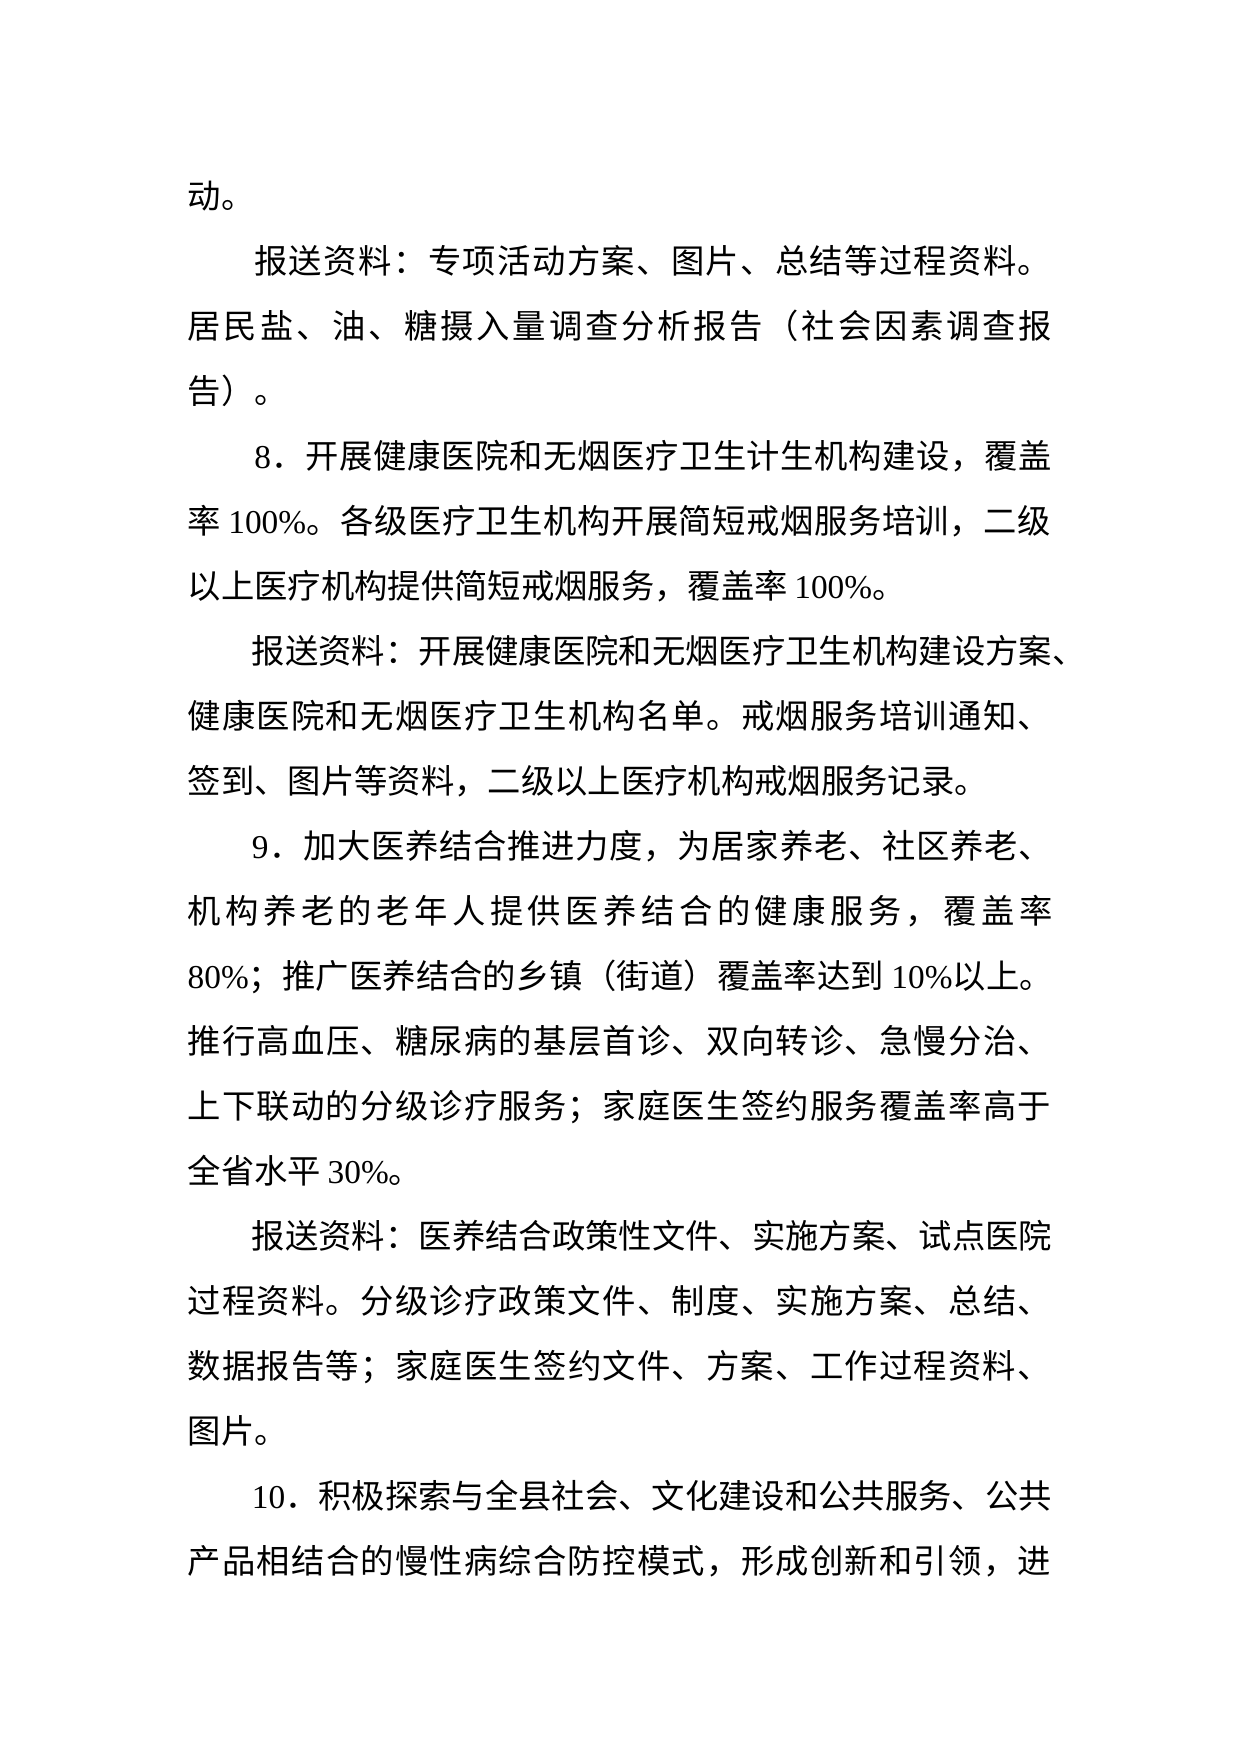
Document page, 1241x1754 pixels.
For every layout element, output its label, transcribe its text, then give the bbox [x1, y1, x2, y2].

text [187, 1462, 1053, 1592]
text 报送资料：医养结合政策性文件、实施方案、试点医院过程资料。分级诊疗政策文件、制度、实施方案、总结、数据报告等；家庭医生签约文件、方案、工作过程资料、图片。 [187, 1202, 1053, 1462]
text 报送资料：开展健康医院和无烟医疗卫生机构建设方案、健康医院和无烟医疗卫生机构名单。戒烟服务培训通知、签到、图片等资料，二级以上医疗机构戒烟服务记录。 [187, 617, 1053, 812]
text 8．开展健康医院和无烟医疗卫生计生机构建设，覆盖率100%。各级医疗卫生机构开展简短戒烟服务培训，二级以上医疗机构提供简短戒烟服务，覆盖率100%。 [187, 422, 1053, 617]
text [187, 162, 1053, 227]
text 9．加大医养结合推进力度，为居家养老、社区养老、机构养老的老年人提供医养结合的健康服务，覆盖率80%；推广医养结合的乡镇（街道）覆盖率达到10%以上。推行高血压、糖尿病的基层首诊、双向转诊、急慢分治、上下联动的分级诊疗服务；家庭医生签约服务覆盖率高于全省水平30%。 [187, 812, 1053, 1202]
text 报送资料：专项活动方案、图片、总结等过程资料。居民盐、油、糖摄入量调查分析报告（社会因素调查报告）。 [187, 227, 1053, 422]
